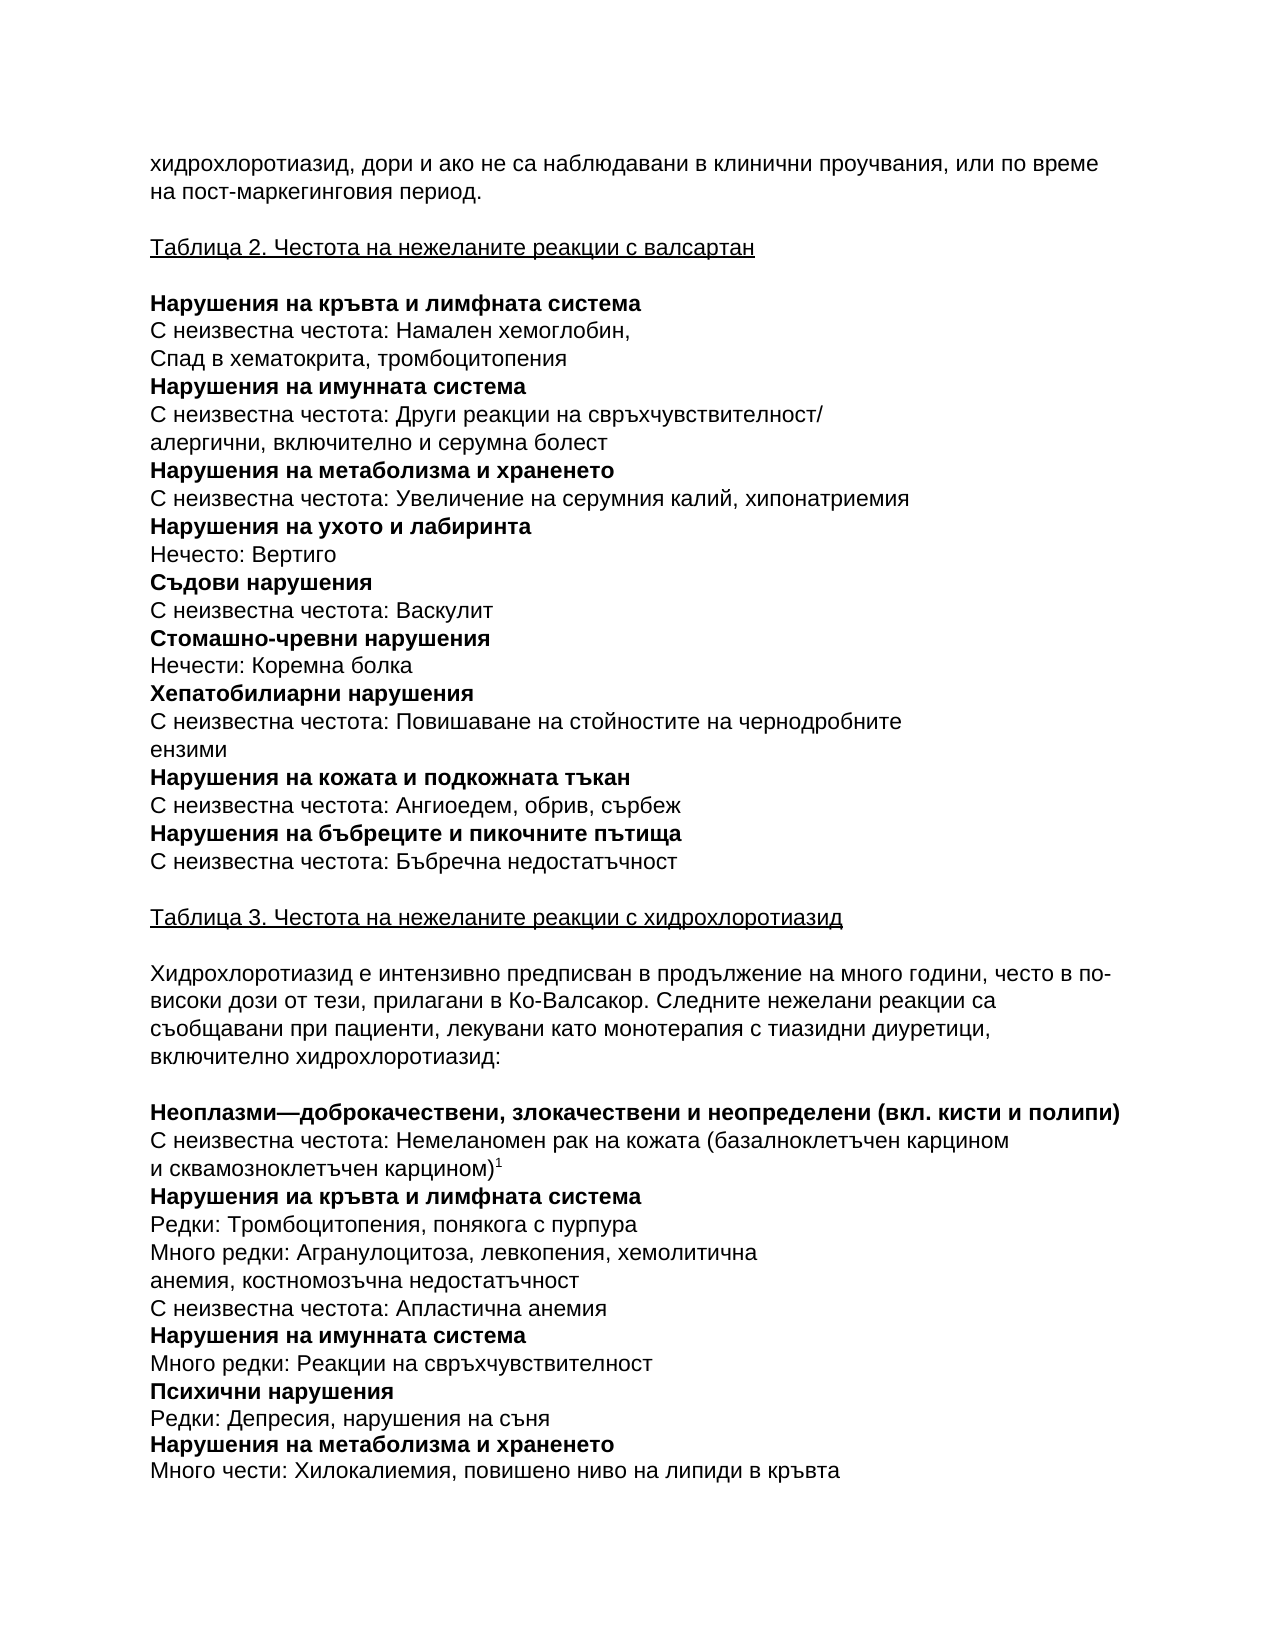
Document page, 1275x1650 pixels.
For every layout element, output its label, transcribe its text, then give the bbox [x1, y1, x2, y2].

text Хидрохлоротиазид е интензивно предписван в продължение на много години, често в по-високи дози от тези, прилагани в Ко-Валсакор. Следните нежелани реакции са съобщавани при пациенти, лекувани като монотерапия с тиазидни диуретици, включително хидрохлоротиазид: [150, 959, 1125, 1070]
text Нарушения на кръвта и лимфната система [150, 289, 1125, 316]
text Хепатобилиарни нарушения [150, 680, 1125, 707]
text Таблица 2. Честота на нежеланите реакции с валсартан [150, 234, 1125, 260]
text Нарушения на метаболизма и храненето [150, 457, 1125, 483]
text Нечесто: Вертиго [150, 541, 1125, 567]
text С неизвестна честота: Немеланомен рак на кожата (базалноклетъчен карцином [150, 1127, 1125, 1153]
text С неизвестна честота: Други реакции на свръхчувствителност/ [150, 401, 1125, 428]
text Много редки: Агранулоцитоза, левкопения, хемолитична [150, 1239, 1125, 1265]
text Нарушения иа кръвта и лимфната система [150, 1183, 1125, 1209]
text Редки: Тромбоцитопения, понякога с пурпура [150, 1211, 1125, 1237]
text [150, 150, 1125, 204]
text Нарушения на имунната система [150, 1322, 1125, 1349]
text Съдови нарушения [150, 569, 1125, 595]
text и сквамозноклетъчен карцином)1 [150, 1155, 1125, 1181]
text С неизвестна честота: Намален хемоглобин, [150, 317, 1125, 344]
text Нарушения на бъбреците и пикочните пътища [150, 820, 1125, 846]
text С неизвестна честота: Апластична анемия [150, 1294, 1125, 1321]
text Стомашно-чревни нарушения [150, 624, 1125, 651]
text анемия, костномозъчна недостатъчност [150, 1267, 1125, 1293]
text Таблица 3. Честота на нежеланите реакции с хидрохлоротиазид [150, 904, 1125, 930]
text Психични нарушения [150, 1378, 1125, 1405]
text С неизвестна честота: Увеличение на серумния калий, хипонатриемия [150, 485, 1125, 511]
text Много редки: Реакции на свръхчувствителност [150, 1350, 1125, 1377]
text Нарушения на метаболизма и храненето [150, 1431, 1125, 1457]
text С неизвестна честота: Ангиоедем, обрив, сърбеж [150, 792, 1125, 818]
text С неизвестна честота: Повишаване на стойностите на чернодробните [150, 708, 1125, 735]
text Нарушения на имунната система [150, 373, 1125, 400]
text Спад в хематокрита, тромбоцитопения [150, 345, 1125, 372]
text Нарушения на ухото и лабиринта [150, 513, 1125, 539]
text Неоплазми—доброкачествени, злокачествени и неопределени (вкл. кисти и полипи) [150, 1099, 1125, 1126]
text Нечести: Коремна болка [150, 652, 1125, 679]
text ензими [150, 736, 1125, 763]
text Много чести: Хилокалиемия, повишено ниво на липиди в кръвта [150, 1457, 1125, 1484]
text С неизвестна честота: Васкулит [150, 597, 1125, 623]
text Редки: Депресия, нарушения на съня [150, 1405, 1125, 1431]
text С неизвестна честота: Бъбречна недостатъчност [150, 848, 1125, 874]
text алергични, включително и серумна болест [150, 429, 1125, 456]
text Нарушения на кожата и подкожната тъкан [150, 764, 1125, 791]
